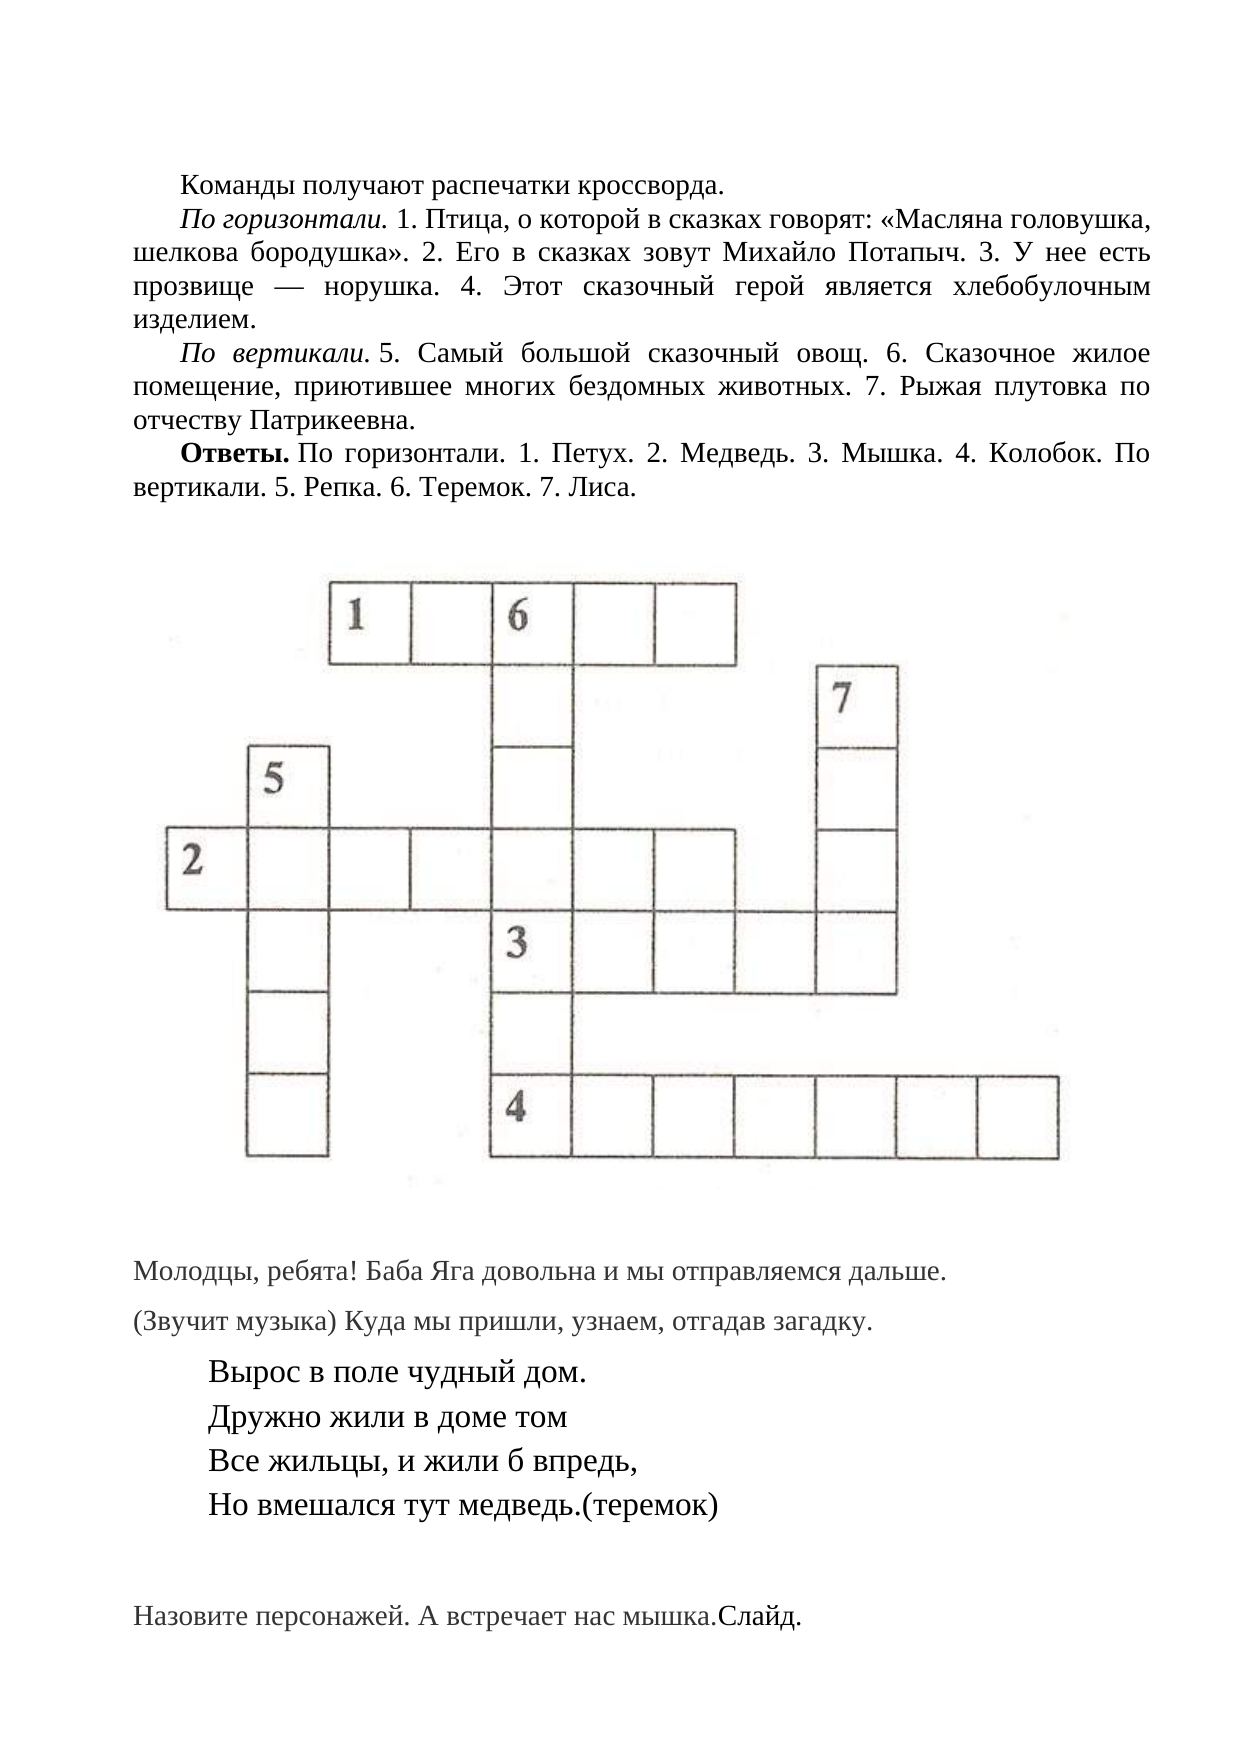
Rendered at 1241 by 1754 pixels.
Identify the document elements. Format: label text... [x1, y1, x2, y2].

text Но вмешался тут медведь.(теремок) [208, 1484, 1152, 1522]
text Все жильцы, и жили б впредь, [208, 1440, 1152, 1478]
text Вырос в поле чудный дом. [208, 1352, 1152, 1390]
text Дружно жили в доме том [208, 1396, 1152, 1434]
text Молодцы, ребята! Баба Яга довольна и мы отправляемся дальше. [133, 1253, 1152, 1287]
text По горизонтали. 1. Птица, о которой в сказках говорят: «Масляна головушка, шелкова бородушка». 2. Его в сказках зовут Михайло Потапыч. 3. У нее есть прозвище — норушка. 4. Этот сказочный герой является хлебобулочным изделием. [133, 201, 1152, 335]
text (Звучит музыка) Куда мы пришли, узнаем, отгадав загадку. [133, 1303, 1152, 1336]
text Назовите персонажей. А встречает нас мышка.Слайд. [133, 1598, 1152, 1632]
text Команды получают распечатки кроссворда. [133, 167, 1152, 201]
text Ответы. По горизонтали. 1. Петух. 2. Медведь. 3. Мышка. 4. Колобок. По вертикали. 5. Репка. 6. Теремок. 7. Лиса. [133, 436, 1152, 503]
text По вертикали. 5. Самый большой сказочный овощ. 6. Сказочное жилое помещение, приютившее многих бездомных животных. 7. Рыжая плутовка по отчеству Патрикеевна. [133, 335, 1152, 436]
picture [132, 562, 1071, 1189]
